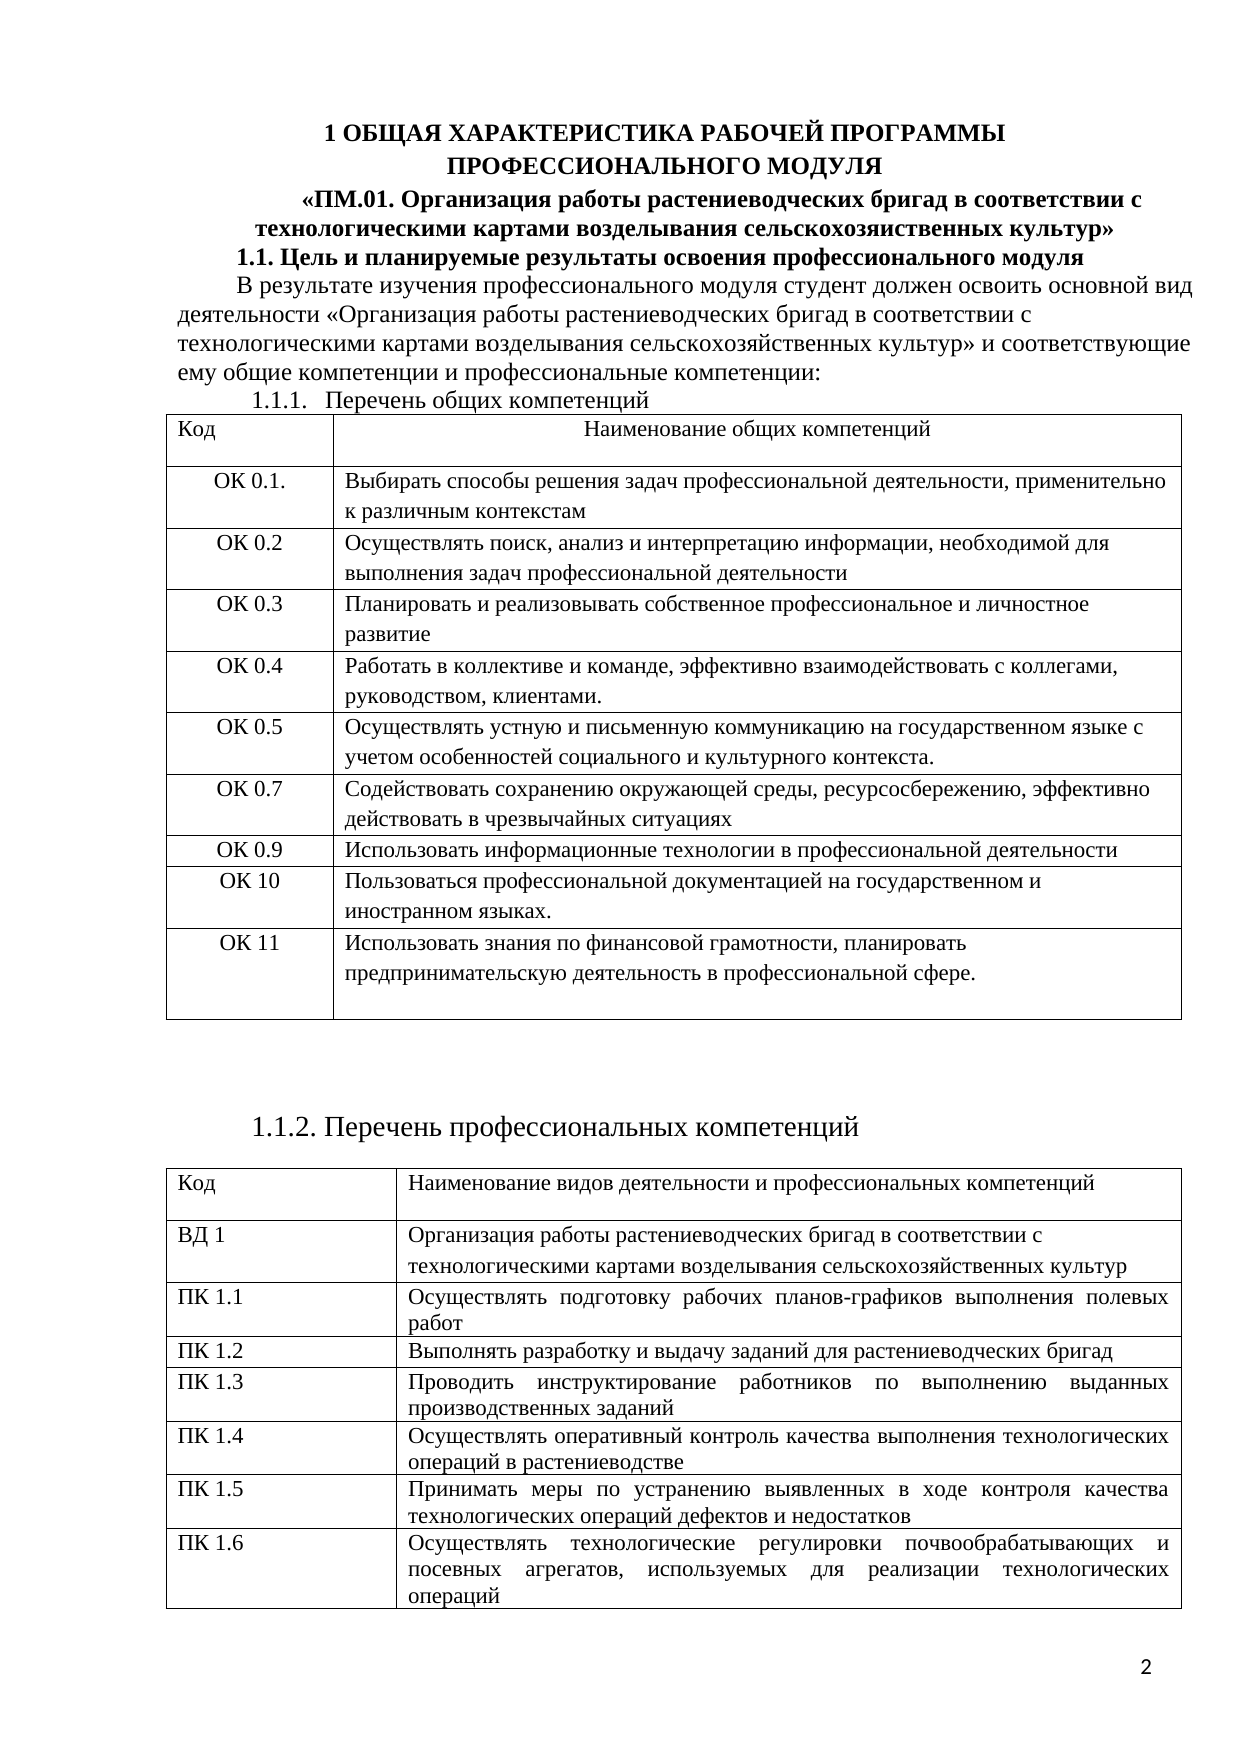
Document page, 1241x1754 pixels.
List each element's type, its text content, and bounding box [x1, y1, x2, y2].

table_cell ОК 0.1. [167, 467, 333, 528]
text В результате изучения профессионального модуля студент должен освоить основной вид деятельности «Организация работы растениеводческих бригад в соответствии с технологическими картами возделывания сельскохозяйственных культур» и соответствующие ему общие компетенции и профессиональные компетенции: [177, 270, 1207, 385]
table_cell Выбирать способы решения задач профессиональной деятельности, применительно к различным контекстам [334, 467, 1181, 528]
table_cell ОК 10 [167, 867, 333, 928]
table_cell ОК 0.3 [167, 590, 333, 651]
table_header Код [167, 1169, 396, 1220]
table_cell Выполнять разработку и выдачу заданий для растениеводческих бригад [397, 1337, 1181, 1367]
table_cell Организация работы растениеводческих бригад в соответствии с технологическими картами возделывания сельскохозяйственных культур [397, 1221, 1181, 1282]
text «ПМ.01. Организация работы растениеводческих бригад в соответствии с технологическими картами возделывания сельскохозяиственных культур» [177, 184, 1192, 242]
table_cell Планировать и реализовывать собственное профессиональное и личностное развитие [334, 590, 1181, 651]
table_cell ПК 1.6 [167, 1529, 396, 1608]
text 1 ОБЩАЯ ХАРАКТЕРИСТИКА РАБОЧЕЙ ПРОГРАММЫ [177, 118, 1152, 147]
table_cell ОК 0.2 [167, 529, 333, 589]
table_cell Принимать меры по устранению выявленных в ходе контроля качества технологических операций дефектов и недостатков [397, 1475, 1181, 1528]
table_header Код [167, 415, 333, 466]
text ПРОФЕССИОНАЛЬНОГО МОДУЛЯ [177, 151, 1152, 180]
table_cell Использовать информационные технологии в профессиональной деятельности [334, 836, 1181, 866]
table_cell Использовать знания по финансовой грамотности, планировать предпринимательскую деятельность в профессиональной сфере. [334, 929, 1181, 1019]
table_cell Осуществлять оперативный контроль качества выполнения технологических операций в растениеводстве [397, 1422, 1181, 1474]
table_header Наименование общих компетенций [334, 415, 1181, 466]
table_cell ОК 0.9 [167, 836, 333, 866]
table_cell ОК 0.4 [167, 652, 333, 712]
table_cell Работать в коллективе и команде, эффективно взаимодействовать с коллегами, руководством, клиентами. [334, 652, 1181, 712]
table_cell ОК 11 [167, 929, 333, 1019]
table_cell ОК 0.7 [167, 775, 333, 835]
table_cell ПК 1.3 [167, 1368, 396, 1421]
table_header Наименование видов деятельности и профессиональных компетенций [397, 1169, 1181, 1220]
table_cell ОК 0.5 [167, 713, 333, 773]
table_cell Осуществлять технологические регулировки почвообрабатывающих и посевных агрегатов, используемых для реализации технологических операций [397, 1529, 1181, 1608]
text 1.1.2. Перечень профессиональных компетенций [177, 1109, 1152, 1142]
table_cell Осуществлять поиск, анализ и интерпретацию информации, необходимой для выполнения задач профессиональной деятельности [334, 529, 1181, 589]
table_cell Пользоваться профессиональной документацией на государственном и иностранном языках. [334, 867, 1181, 928]
table_cell ПК 1.1 [167, 1283, 396, 1336]
text 1.1. Цель и планируемые результаты освоения профессионального модуля [177, 242, 1152, 270]
table_cell Проводить инструктирование работников по выполнению выданных производственных заданий [397, 1368, 1181, 1421]
table_cell ПК 1.4 [167, 1422, 396, 1474]
table_cell ПК 1.5 [167, 1475, 396, 1528]
list Перечень общих компетенций [177, 385, 1152, 414]
table_cell ВД 1 [167, 1221, 396, 1282]
table_cell Осуществлять подготовку рабочих планов-графиков выполнения полевых работ [397, 1283, 1181, 1336]
table_cell Осуществлять устную и письменную коммуникацию на государственном языке с учетом особенностей социального и культурного контекста. [334, 713, 1181, 773]
table_cell Содействовать сохранению окружающей среды, ресурсосбережению, эффективно действовать в чрезвычайных ситуациях [334, 775, 1181, 835]
table_cell ПК 1.2 [167, 1337, 396, 1367]
